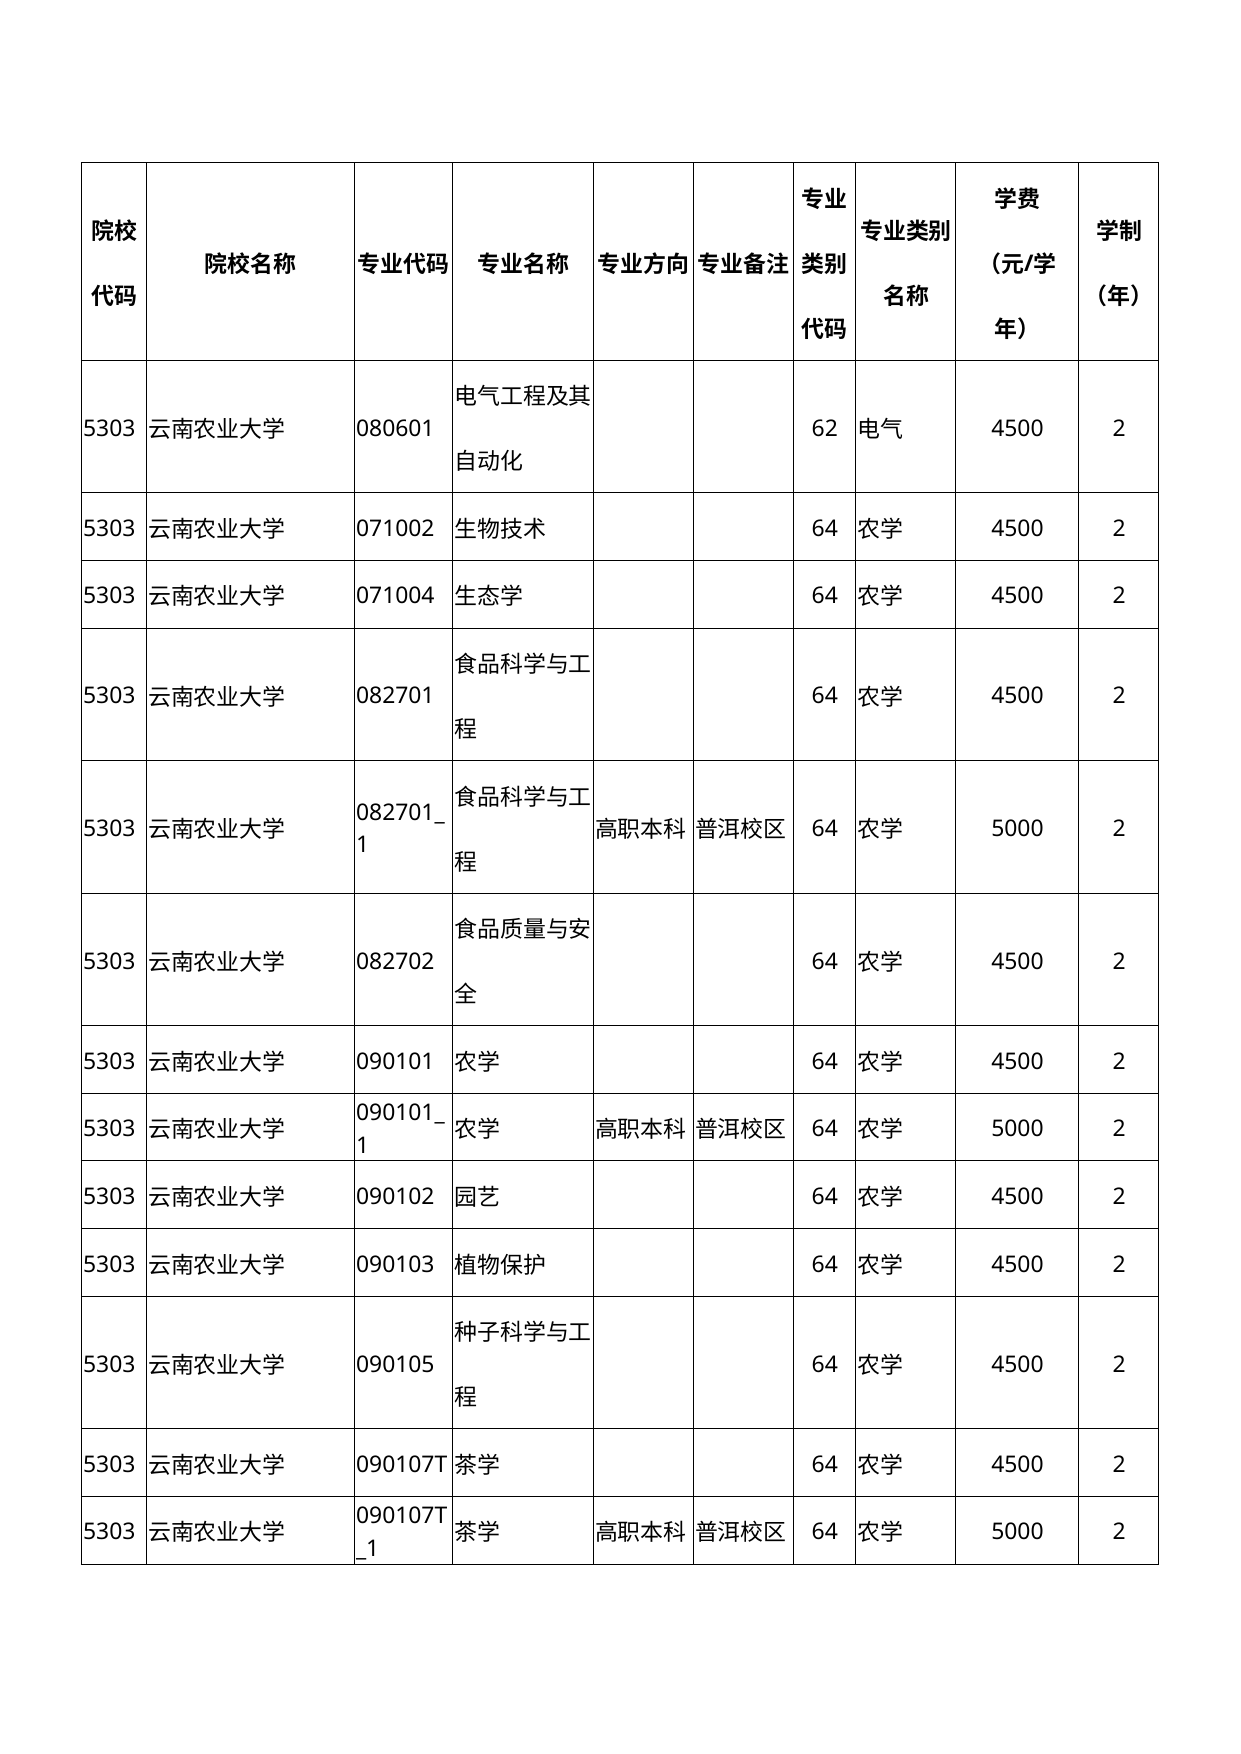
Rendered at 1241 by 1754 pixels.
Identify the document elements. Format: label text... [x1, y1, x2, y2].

table_cell 农学 [856, 629, 955, 760]
table_cell 农学 [856, 761, 955, 893]
table_cell 云南农业大学 [147, 561, 354, 627]
table_cell 农学 [856, 1094, 955, 1160]
table_cell 2 [1079, 493, 1158, 560]
table_cell 农学 [453, 1094, 593, 1160]
table_cell 5303 [82, 629, 146, 760]
table_cell 云南农业大学 [147, 761, 354, 893]
table_cell 云南农业大学 [147, 493, 354, 560]
table_cell 4500 [956, 561, 1078, 627]
table_cell 种子科学与工程 [453, 1297, 593, 1428]
table_cell 64 [794, 1297, 855, 1428]
table_cell 农学 [856, 1161, 955, 1228]
table_cell 植物保护 [453, 1229, 593, 1296]
table_header 院校名称 [147, 163, 354, 359]
table_cell 4500 [956, 1229, 1078, 1296]
table_cell 5000 [956, 1094, 1078, 1160]
table_cell 高职本科 [594, 1094, 693, 1160]
table_cell 食品质量与安全 [453, 894, 593, 1025]
table_cell 食品科学与工程 [453, 629, 593, 760]
table_cell 5303 [82, 1229, 146, 1296]
table_cell 5303 [82, 1026, 146, 1093]
table_header 专业备注 [694, 163, 793, 359]
table_cell 2 [1079, 629, 1158, 760]
table_cell 5303 [82, 361, 146, 492]
table_cell 4500 [956, 894, 1078, 1025]
table_cell 4500 [956, 629, 1078, 760]
table_cell 农学 [856, 1429, 955, 1496]
table_cell 5303 [82, 1094, 146, 1160]
table_cell [594, 1429, 693, 1496]
table_cell 4500 [956, 361, 1078, 492]
table_cell 2 [1079, 1497, 1158, 1563]
table_cell 2 [1079, 1229, 1158, 1296]
table_cell 农学 [856, 1026, 955, 1093]
table_cell 2 [1079, 1297, 1158, 1428]
table_cell 082702 [355, 894, 452, 1025]
table_cell [594, 1161, 693, 1228]
table_cell 农学 [453, 1026, 593, 1093]
table_cell [694, 629, 793, 760]
table_cell 5303 [82, 561, 146, 627]
table_cell 云南农业大学 [147, 1297, 354, 1428]
table_cell 090101 [355, 1026, 452, 1093]
table_cell [594, 894, 693, 1025]
table_cell 5000 [956, 1497, 1078, 1563]
table_cell 64 [794, 1497, 855, 1563]
table_cell [594, 1229, 693, 1296]
table_cell 64 [794, 561, 855, 627]
table_cell [694, 493, 793, 560]
table_cell 4500 [956, 493, 1078, 560]
table_cell 电气 [856, 361, 955, 492]
table_cell 农学 [856, 1229, 955, 1296]
table_cell [694, 1297, 793, 1428]
table_cell 云南农业大学 [147, 1497, 354, 1563]
table_cell 5000 [956, 761, 1078, 893]
table_cell [694, 1229, 793, 1296]
table_cell 云南农业大学 [147, 629, 354, 760]
table_cell [694, 1429, 793, 1496]
table_header 专业类别 名称 [856, 163, 955, 359]
table_cell 071002 [355, 493, 452, 560]
table_cell [594, 493, 693, 560]
table_cell 2 [1079, 361, 1158, 492]
table_cell 普洱校区 [694, 761, 793, 893]
table_header 专业名称 [453, 163, 593, 359]
table_cell 2 [1079, 894, 1158, 1025]
table_cell [694, 561, 793, 627]
table_cell 云南农业大学 [147, 1229, 354, 1296]
table_cell [694, 1161, 793, 1228]
table_cell 090105 [355, 1297, 452, 1428]
table_cell 2 [1079, 1161, 1158, 1228]
table_cell 2 [1079, 761, 1158, 893]
table_cell 食品科学与工程 [453, 761, 593, 893]
table_header 院校 代码 [82, 163, 146, 359]
table_cell 农学 [856, 1297, 955, 1428]
table_cell [694, 361, 793, 492]
table_cell 64 [794, 1429, 855, 1496]
table_cell 4500 [956, 1026, 1078, 1093]
table_cell 生态学 [453, 561, 593, 627]
table_cell 5303 [82, 1429, 146, 1496]
table_cell 云南农业大学 [147, 894, 354, 1025]
table_cell 4500 [956, 1161, 1078, 1228]
table_cell 2 [1079, 1429, 1158, 1496]
table_header 学制 （年） [1079, 163, 1158, 359]
table_cell 64 [794, 1026, 855, 1093]
table_cell 生物技术 [453, 493, 593, 560]
table_header 专业方向 [594, 163, 693, 359]
table_cell 高职本科 [594, 761, 693, 893]
table_cell 园艺 [453, 1161, 593, 1228]
table_cell [594, 361, 693, 492]
table_cell [594, 1297, 693, 1428]
table_cell 62 [794, 361, 855, 492]
table_cell 高职本科 [594, 1497, 693, 1563]
table_cell 5303 [82, 493, 146, 560]
table_cell 64 [794, 1094, 855, 1160]
table_cell 2 [1079, 1026, 1158, 1093]
table_cell 电气工程及其自动化 [453, 361, 593, 492]
table_cell 4500 [956, 1429, 1078, 1496]
table_cell 5303 [82, 1497, 146, 1563]
table_cell 茶学 [453, 1497, 593, 1563]
table_cell [694, 1026, 793, 1093]
table_cell 5303 [82, 1297, 146, 1428]
table_header 专业类别代码 [794, 163, 855, 359]
table_cell [594, 561, 693, 627]
table_cell 普洱校区 [694, 1497, 793, 1563]
table_cell 64 [794, 629, 855, 760]
table_cell 64 [794, 894, 855, 1025]
table_cell 2 [1079, 561, 1158, 627]
table_cell 071004 [355, 561, 452, 627]
table_header 学费 （元/学年） [956, 163, 1078, 359]
table_cell 082701_1 [355, 761, 452, 893]
table_cell 云南农业大学 [147, 361, 354, 492]
table_cell 2 [1079, 1094, 1158, 1160]
table_cell 云南农业大学 [147, 1094, 354, 1160]
table_cell 082701 [355, 629, 452, 760]
table_cell 64 [794, 1229, 855, 1296]
table_cell 普洱校区 [694, 1094, 793, 1160]
table_cell 农学 [856, 894, 955, 1025]
table_cell 云南农业大学 [147, 1429, 354, 1496]
table_cell 农学 [856, 493, 955, 560]
table_cell 茶学 [453, 1429, 593, 1496]
table_cell 090107T_1 [355, 1497, 452, 1563]
table_cell [594, 629, 693, 760]
table_cell 4500 [956, 1297, 1078, 1428]
table_cell 090107T [355, 1429, 452, 1496]
table_cell 农学 [856, 561, 955, 627]
table_cell 64 [794, 761, 855, 893]
table_cell [694, 894, 793, 1025]
table_cell 5303 [82, 1161, 146, 1228]
table_cell 5303 [82, 761, 146, 893]
table_cell 090101_1 [355, 1094, 452, 1160]
table_cell 云南农业大学 [147, 1026, 354, 1093]
table_cell 64 [794, 1161, 855, 1228]
table_cell 云南农业大学 [147, 1161, 354, 1228]
table_cell 农学 [856, 1497, 955, 1563]
table_cell 090103 [355, 1229, 452, 1296]
table_cell [594, 1026, 693, 1093]
table_cell 5303 [82, 894, 146, 1025]
table_header 专业代码 [355, 163, 452, 359]
table_cell 64 [794, 493, 855, 560]
table_cell 080601 [355, 361, 452, 492]
table_cell 090102 [355, 1161, 452, 1228]
